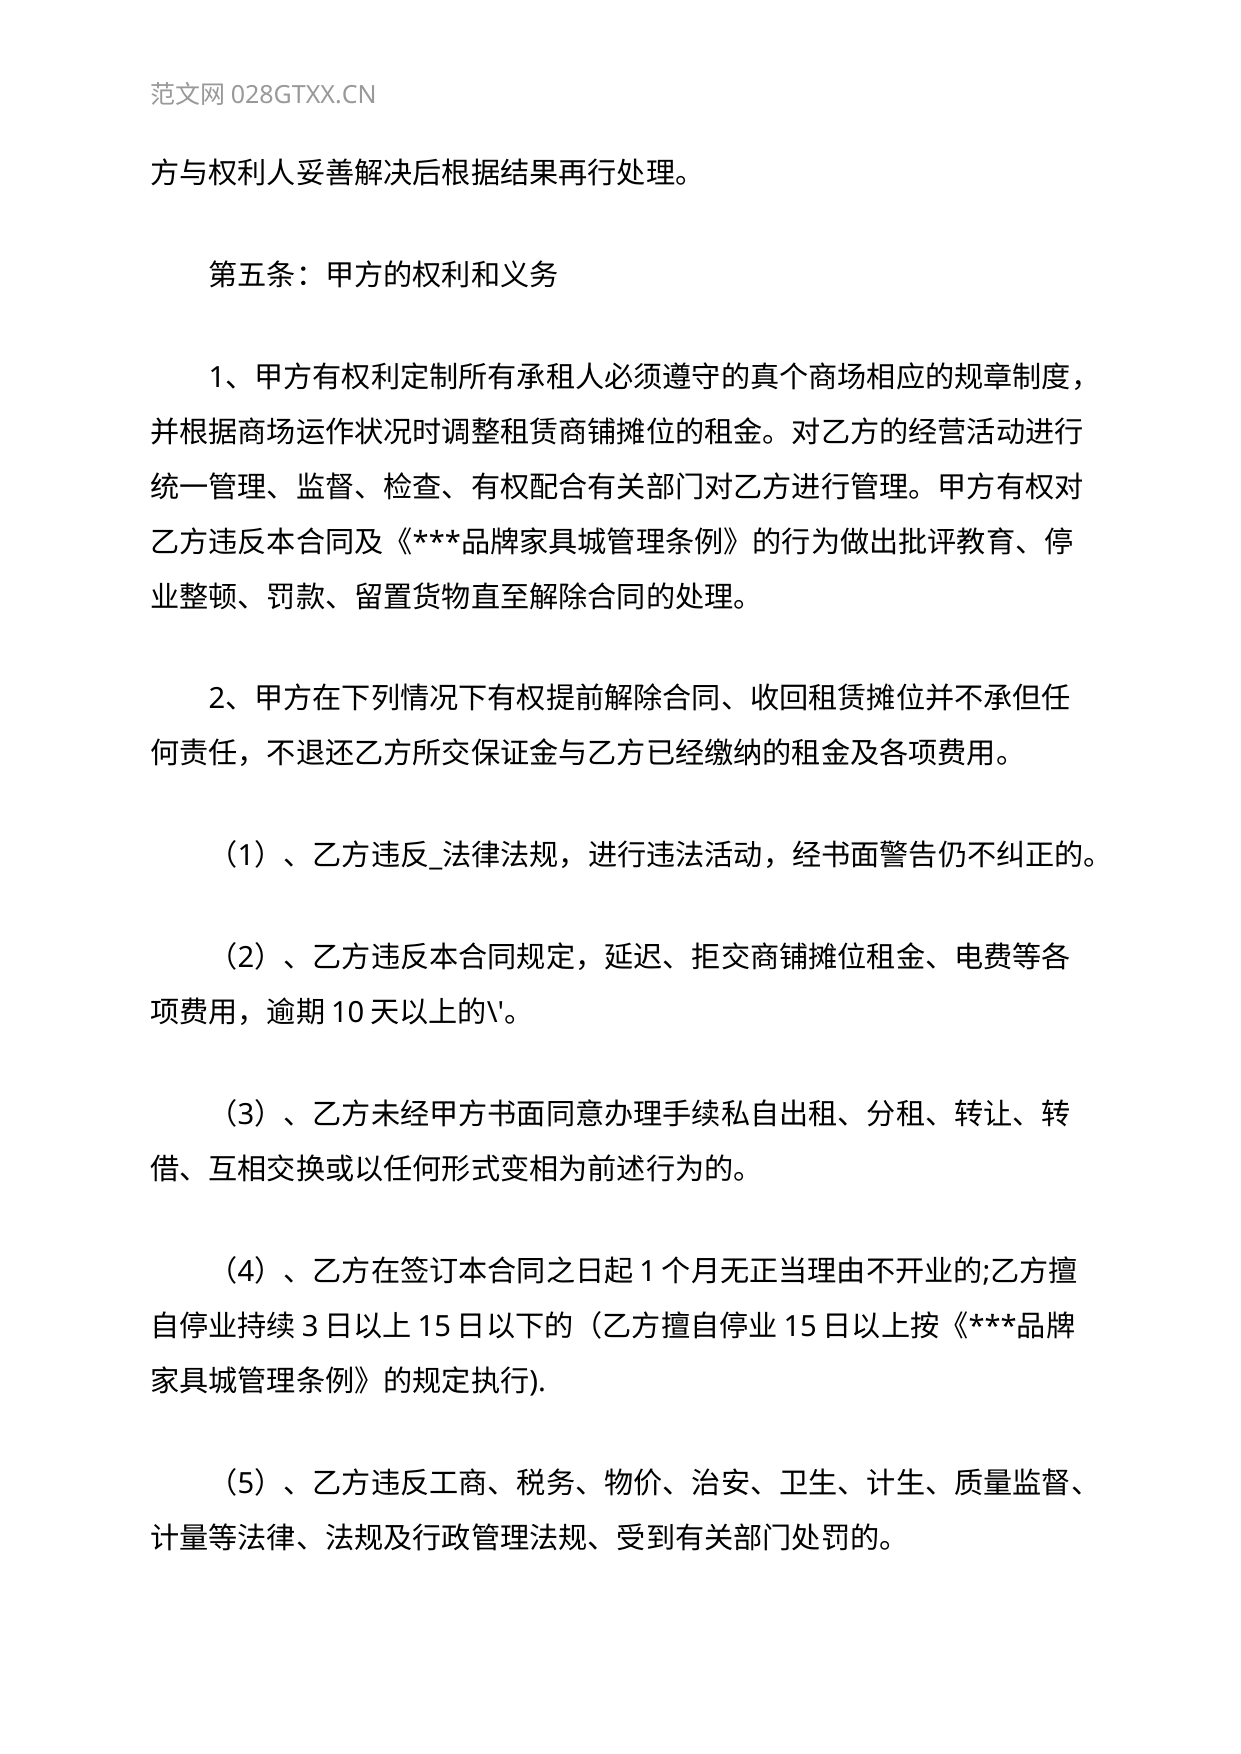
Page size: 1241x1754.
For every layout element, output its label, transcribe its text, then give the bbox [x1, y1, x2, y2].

text （3）、乙方未经甲方书面同意办理手续私自出租、分租、转让、转借、互相交换或以任何形式变相为前述行为的。 [150, 1091, 1090, 1188]
text （4）、乙方在签订本合同之日起1个月无正当理由不开业的;乙方擅自停业持续3日以上15日以下的（乙方擅自停业15日以上按《***品牌家具城管理条例》的规定执行). [150, 1248, 1090, 1400]
text （1）、乙方违反_法律法规，进行违法活动，经书面警告仍不纠正的。 [150, 832, 1090, 874]
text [150, 150, 1090, 192]
text 2、甲方在下列情况下有权提前解除合同、收回租赁摊位并不承但任何责任，不退还乙方所交保证金与乙方已经缴纳的租金及各项费用。 [150, 675, 1090, 772]
text （5）、乙方违反工商、税务、物价、治安、卫生、计生、质量监督、计量等法律、法规及行政管理法规、受到有关部门处罚的。 [150, 1459, 1090, 1557]
text 第五条：甲方的权利和义务 [150, 252, 1090, 294]
text （2）、乙方违反本合同规定，延迟、拒交商铺摊位租金、电费等各项费用，逾期10天以上的\'。 [150, 934, 1090, 1031]
text 1、甲方有权利定制所有承租人必须遵守的真个商场相应的规章制度，并根据商场运作状况时调整租赁商铺摊位的租金。对乙方的经营活动进行统一管理、监督、检查、有权配合有关部门对乙方进行管理。甲方有权对乙方违反本合同及《***品牌家具城管理条例》的行为做出批评教育、停业整顿、罚款、留置货物直至解除合同的处理。 [150, 353, 1090, 616]
